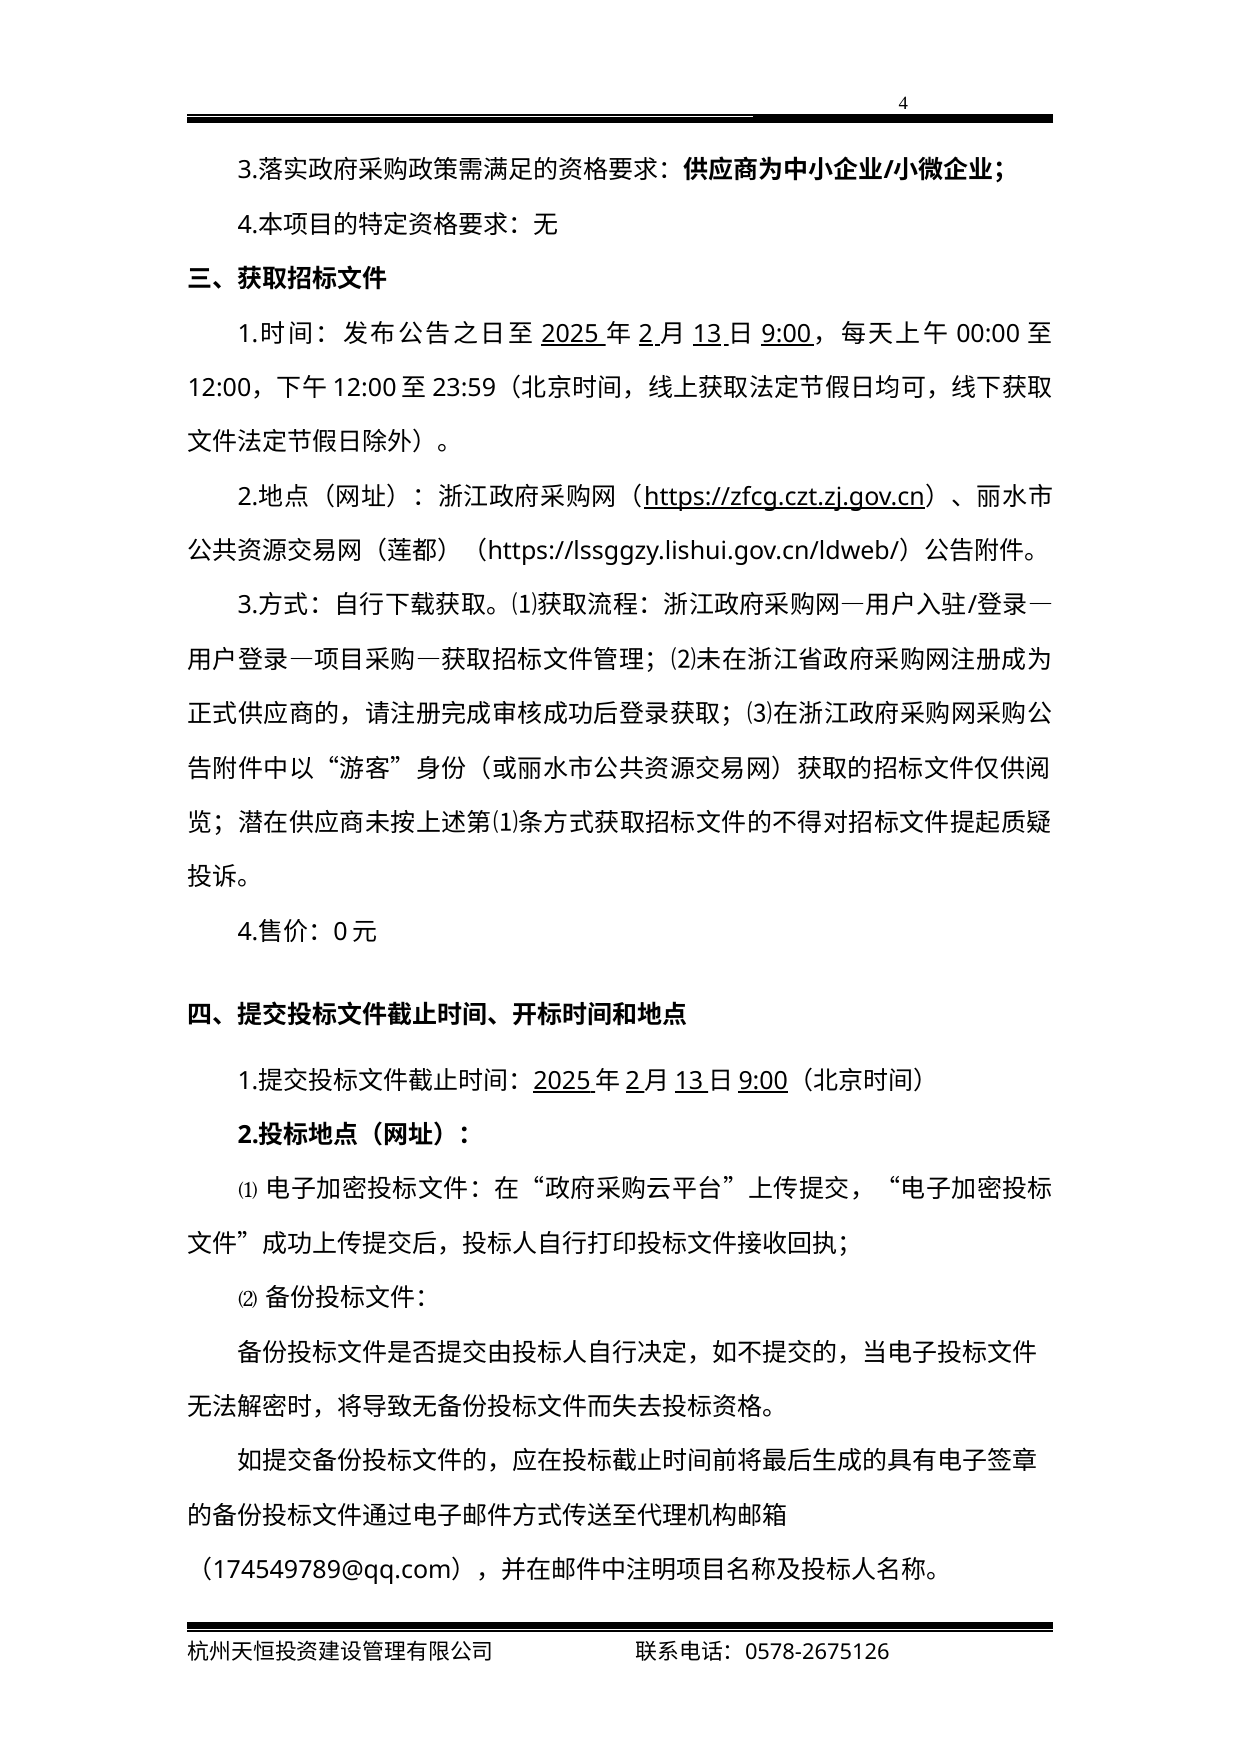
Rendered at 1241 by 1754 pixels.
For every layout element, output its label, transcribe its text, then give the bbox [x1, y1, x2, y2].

text 三、获取招标文件 [187, 259, 1053, 295]
text 1.提交投标文件截止时间：2025年2月13日9:00（北京时间） [187, 1060, 1053, 1096]
text 2.地点（网址）：浙江政府采购网（https://zfcg.czt.zj.gov.cn）、丽水市公共资源交易网（莲都）（https://lssggzy.lishui.gov.cn/ldweb/）公告附件。 [187, 476, 1053, 567]
text 2.投标地点（网址）： [187, 1114, 1053, 1151]
text 备份投标文件是否提交由投标人自行决定，如不提交的，当电子投标文件无法解密时，将导致无备份投标文件而失去投标资格。 [187, 1332, 1053, 1423]
text ⑵ 备份投标文件： [187, 1278, 1053, 1314]
text 四、提交投标文件截止时间、开标时间和地点 [187, 995, 1053, 1031]
text 4.售价：0元 [187, 911, 1053, 947]
text 3.落实政府采购政策需满足的资格要求：供应商为中小企业/小微企业； [187, 150, 1053, 186]
text ⑴ 电子加密投标文件：在“政府采购云平台”上传提交，“电子加密投标文件”成功上传提交后，投标人自行打印投标文件接收回执； [187, 1169, 1053, 1259]
text 1.时间：发布公告之日至2025年2月13日9:00，每天上午00:00至12:00，下午12:00至23:59（北京时间，线上获取法定节假日均可，线下获取文件法定节假日除外）。 [187, 313, 1053, 458]
text 3.方式：自行下载获取。⑴获取流程：浙江政府采购网—用户入驻/登录—用户登录—项目采购—获取招标文件管理；⑵未在浙江省政府采购网注册成为正式供应商的，请注册完成审核成功后登录获取；⑶在浙江政府采购网采购公告附件中以“游客”身份（或丽水市公共资源交易网）获取的招标文件仅供阅览；潜在供应商未按上述第⑴条方式获取招标文件的不得对招标文件提起质疑投诉。 [187, 585, 1053, 893]
text 如提交备份投标文件的，应在投标截止时间前将最后生成的具有电子签章的备份投标文件通过电子邮件方式传送至代理机构邮箱（174549789@qq.com），并在邮件中注明项目名称及投标人名称。 [187, 1441, 1053, 1586]
text 4.本项目的特定资格要求：无 [187, 204, 1053, 241]
